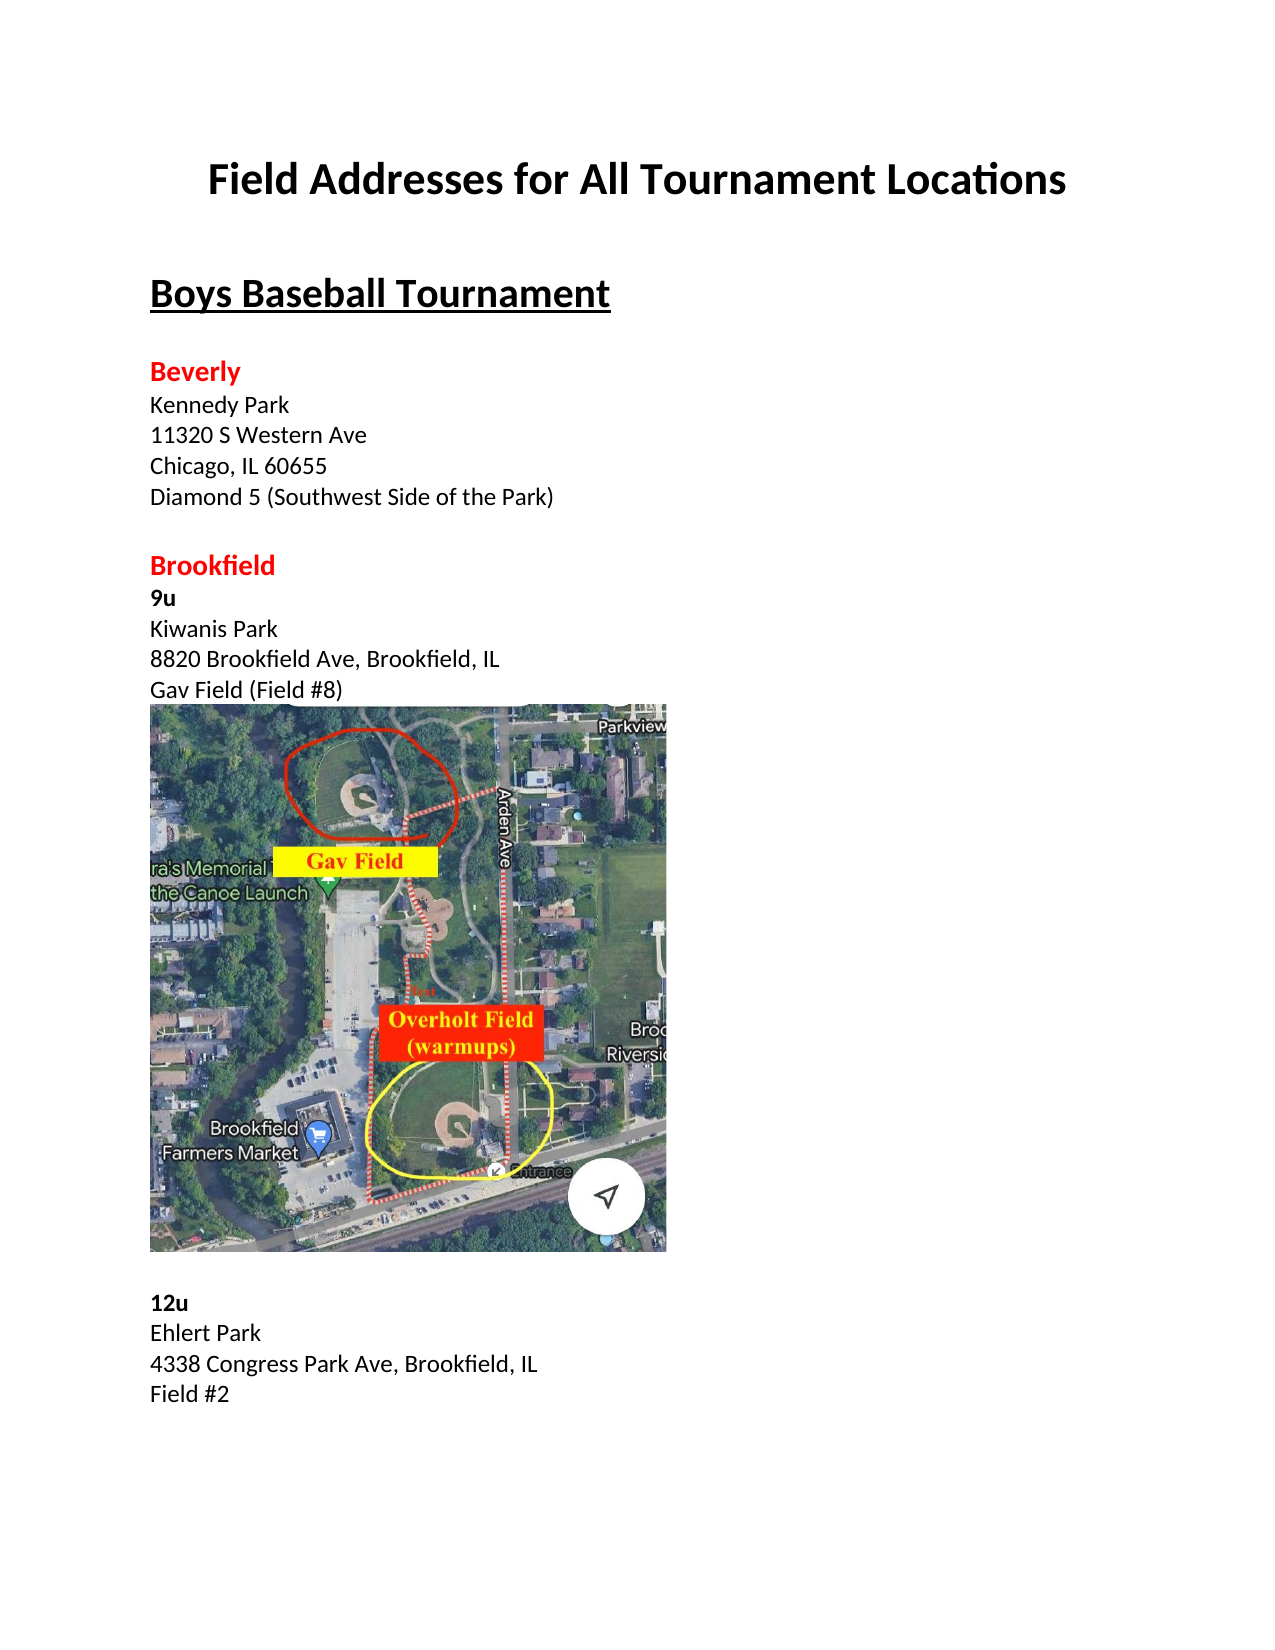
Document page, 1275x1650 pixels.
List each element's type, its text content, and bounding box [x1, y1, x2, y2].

text Chicago, IL 60655 [150, 450, 1125, 481]
text Gav Field (Field #8) [150, 674, 1125, 704]
text Field #2 [150, 1378, 1125, 1409]
text 11320 S Western Ave [150, 419, 1125, 450]
picture [150, 704, 667, 1252]
text 9u [150, 582, 1125, 613]
text 4338 Congress Park Ave, Brookfield, IL [150, 1348, 1125, 1378]
text Diamond 5 (Southwest Side of the Park) [150, 481, 1125, 511]
text Kennedy Park [150, 389, 1125, 419]
text Ehlert Park [150, 1317, 1125, 1348]
text Boys Baseball Tournament [150, 267, 1125, 318]
text 8820 Brookfield Ave, Brookfield, IL [150, 643, 1125, 674]
text 12u [150, 1287, 1125, 1317]
text Kiwanis Park [150, 613, 1125, 643]
text Beverly [150, 353, 1125, 389]
text Brookfield [150, 547, 1125, 582]
text Field Addresses for All Tournament Locations [150, 150, 1125, 206]
